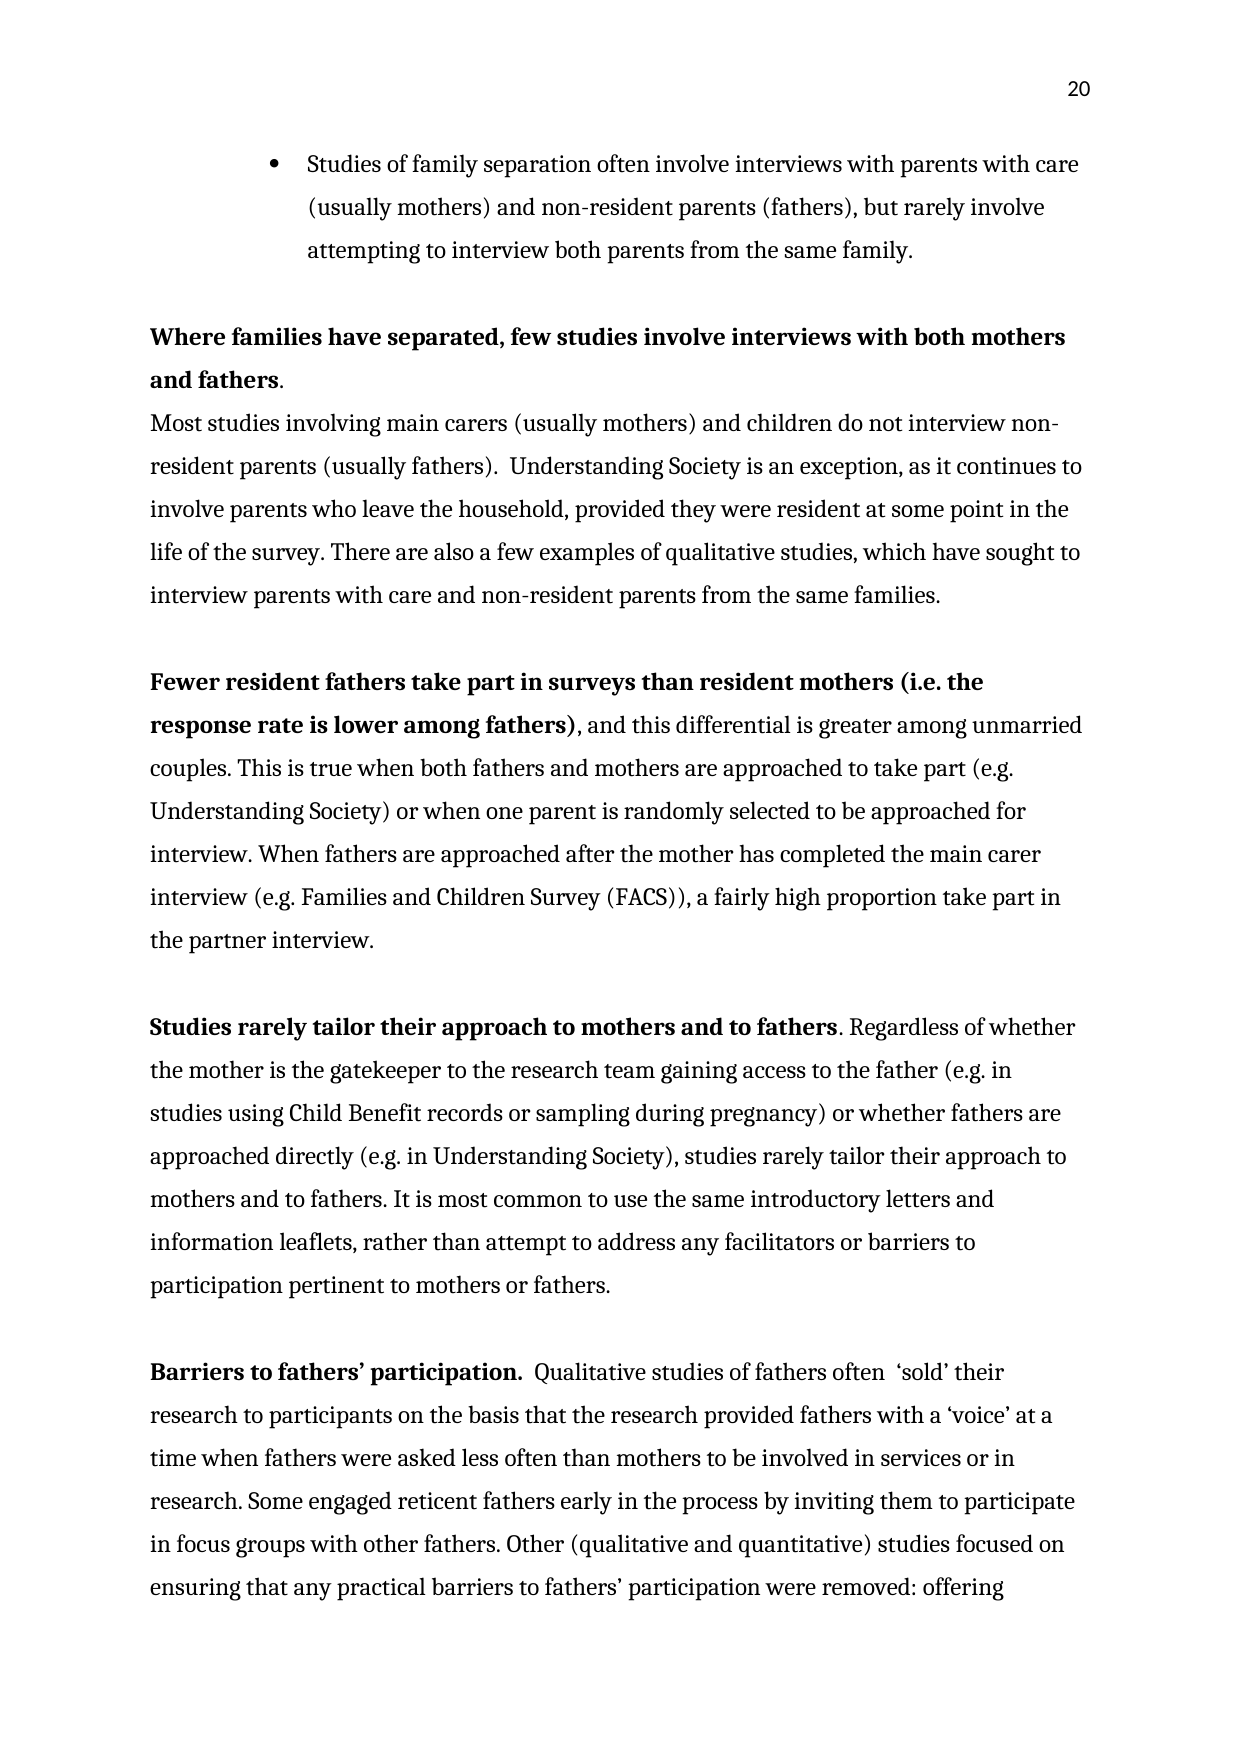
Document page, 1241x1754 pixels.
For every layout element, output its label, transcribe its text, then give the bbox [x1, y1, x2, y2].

text Most studies involving main carers (usually mothers) and children do not interview non-resident parents (usually fathers). Understanding Society is an exception, as it continues to involve parents who leave the household, provided they were resident at some point in the life of the survey. There are also a few examples of qualitative studies, which have sought to interview parents with care and non-resident parents from the same families. [150, 409, 1090, 610]
text Fewer resident fathers take part in surveys than resident mothers (i.e. the response rate is lower among fathers), and this differential is greater among unmarried couples. This is true when both fathers and mothers are approached to take part (e.g. Understanding Society) or when one parent is randomly selected to be approached for interview. When fathers are approached after the mother has completed the main carer interview (e.g. Families and Children Survey (FACS)), a fairly high proportion take part in the partner interview. [150, 667, 1090, 955]
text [150, 1357, 1090, 1602]
text Studies rarely tailor their approach to mothers and to fathers. Regardless of whether the mother is the gatekeeper to the research team gaining access to the father (e.g. in studies using Child Benefit records or sampling during pregnancy) or whether fathers are approached directly (e.g. in Understanding Society), studies rarely tailor their approach to mothers and to fathers. It is most common to use the same introductory letters and information leaflets, rather than attempt to address any facilitators or barriers to participation pertinent to mothers or fathers. [150, 1012, 1090, 1300]
text Where families have separated, few studies involve interviews with both mothers and fathers. [150, 322, 1090, 394]
list Studies of family separation often involve interviews with parents with care (usually mothers) and non-resident parents (fathers), but rarely involve attempting to interview both parents from the same family. [270, 150, 1090, 265]
